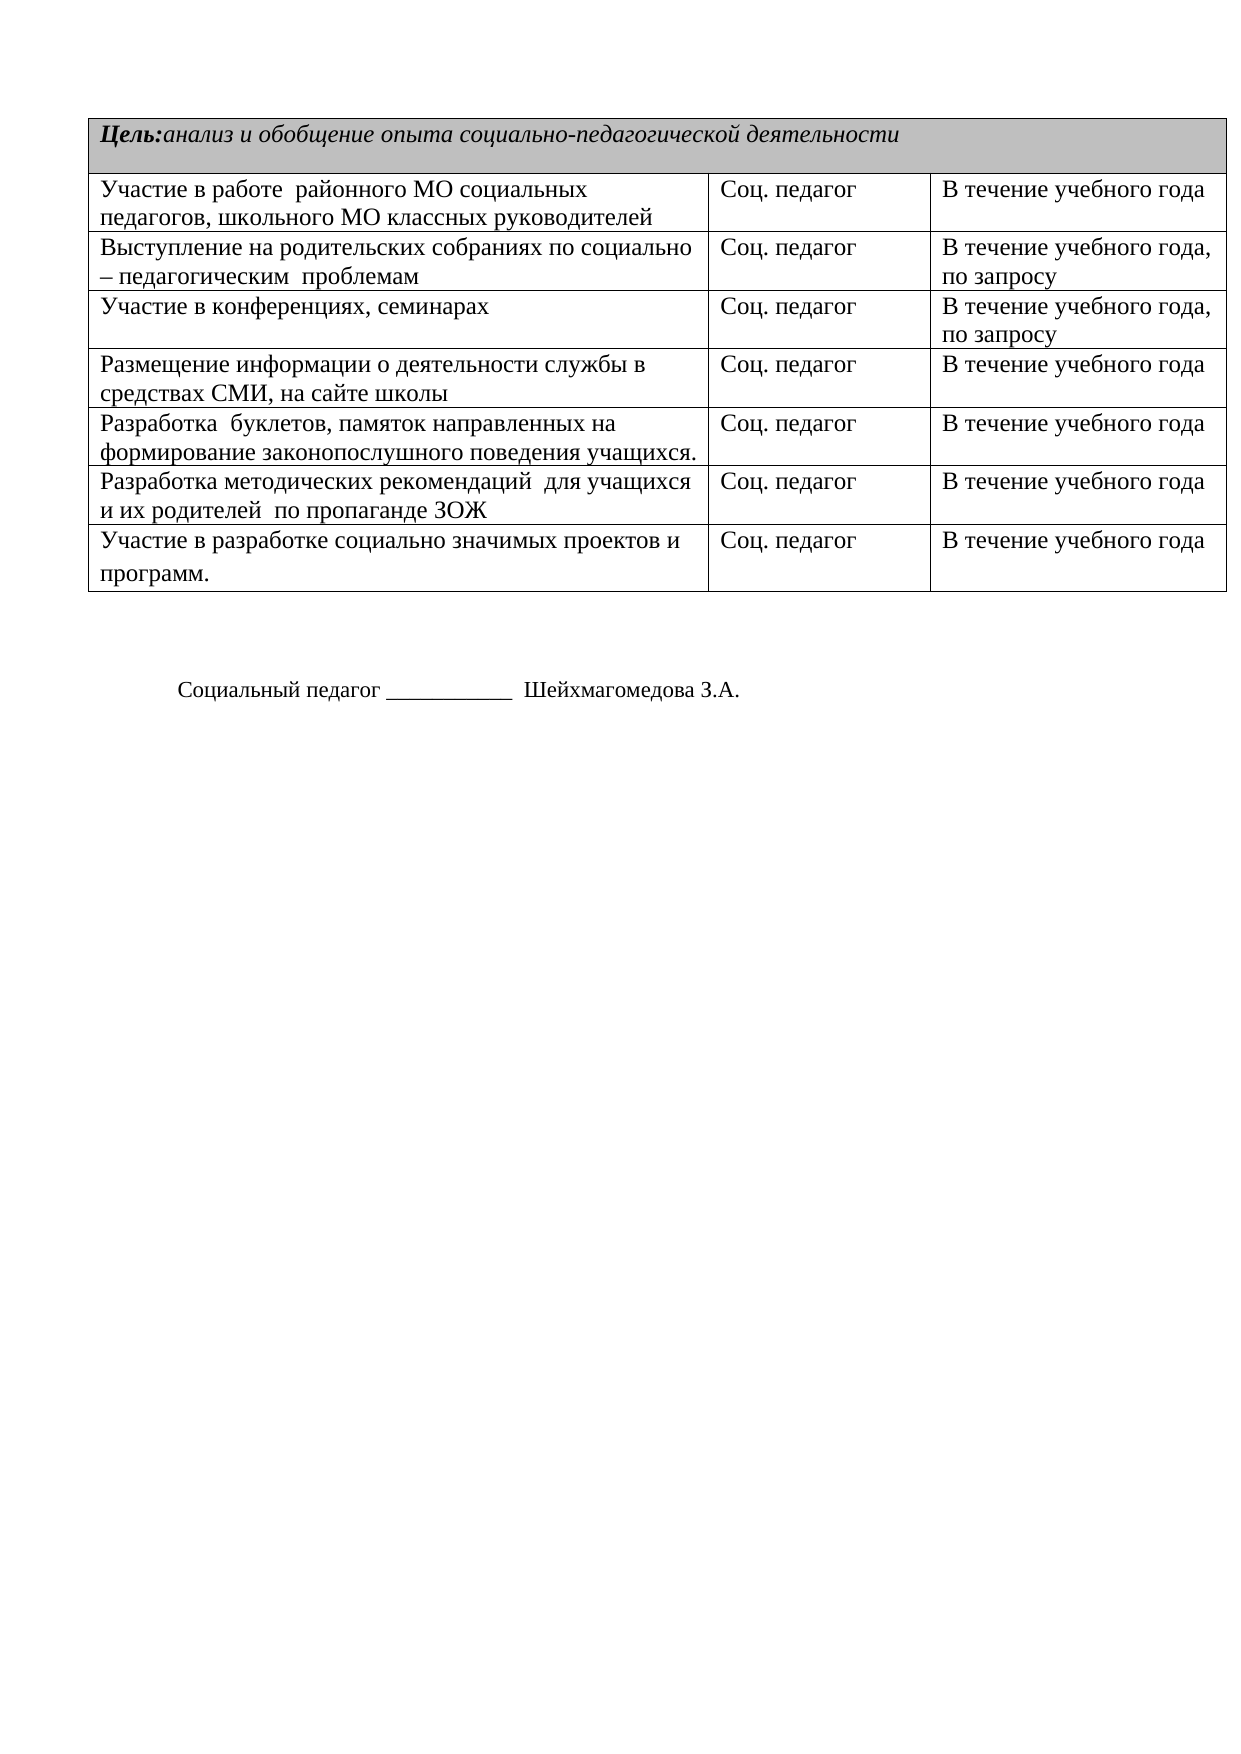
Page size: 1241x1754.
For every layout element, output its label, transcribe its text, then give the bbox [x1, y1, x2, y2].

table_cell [89, 119, 1226, 173]
table_cell В течение учебного года [931, 349, 1226, 407]
table_cell Участие в конференциях, семинарах [89, 291, 708, 348]
table_cell Участие в работе районного МО социальных педагогов, школьного МО классных руководителей [89, 174, 708, 231]
table_cell В течение учебного года [931, 408, 1226, 465]
table_cell В течение учебного года [931, 174, 1226, 231]
table_cell В течение учебного года [931, 466, 1226, 524]
table_cell В течение учебного года, по запросу [931, 232, 1226, 290]
table_cell Соц. педагог [709, 525, 930, 591]
table_cell В течение учебного года, по запросу [931, 291, 1226, 348]
table_cell Разработка методических рекомендаций для учащихся и их родителей по пропаганде ЗОЖ [89, 466, 708, 524]
table_cell Выступление на родительских собраниях по социально – педагогическим проблемам [89, 232, 708, 290]
table_cell Соц. педагог [709, 232, 930, 290]
table_cell Соц. педагог [709, 291, 930, 348]
table_cell Размещение информации о деятельности службы в средствах СМИ, на сайте школы [89, 349, 708, 407]
table_cell Соц. педагог [709, 408, 930, 465]
table_cell Соц. педагог [709, 349, 930, 407]
table_cell Участие в разработке социально значимых проектов и программ. [89, 525, 708, 591]
table_cell Разработка буклетов, памяток направленных на формирование законопослушного поведения учащихся. [89, 408, 708, 465]
table_cell Соц. педагог [709, 466, 930, 524]
text Социальный педагог ___________ Шейхмагомедова З.А. [177, 676, 1152, 702]
table_cell В течение учебного года [931, 525, 1226, 591]
table_cell Соц. педагог [709, 174, 930, 231]
